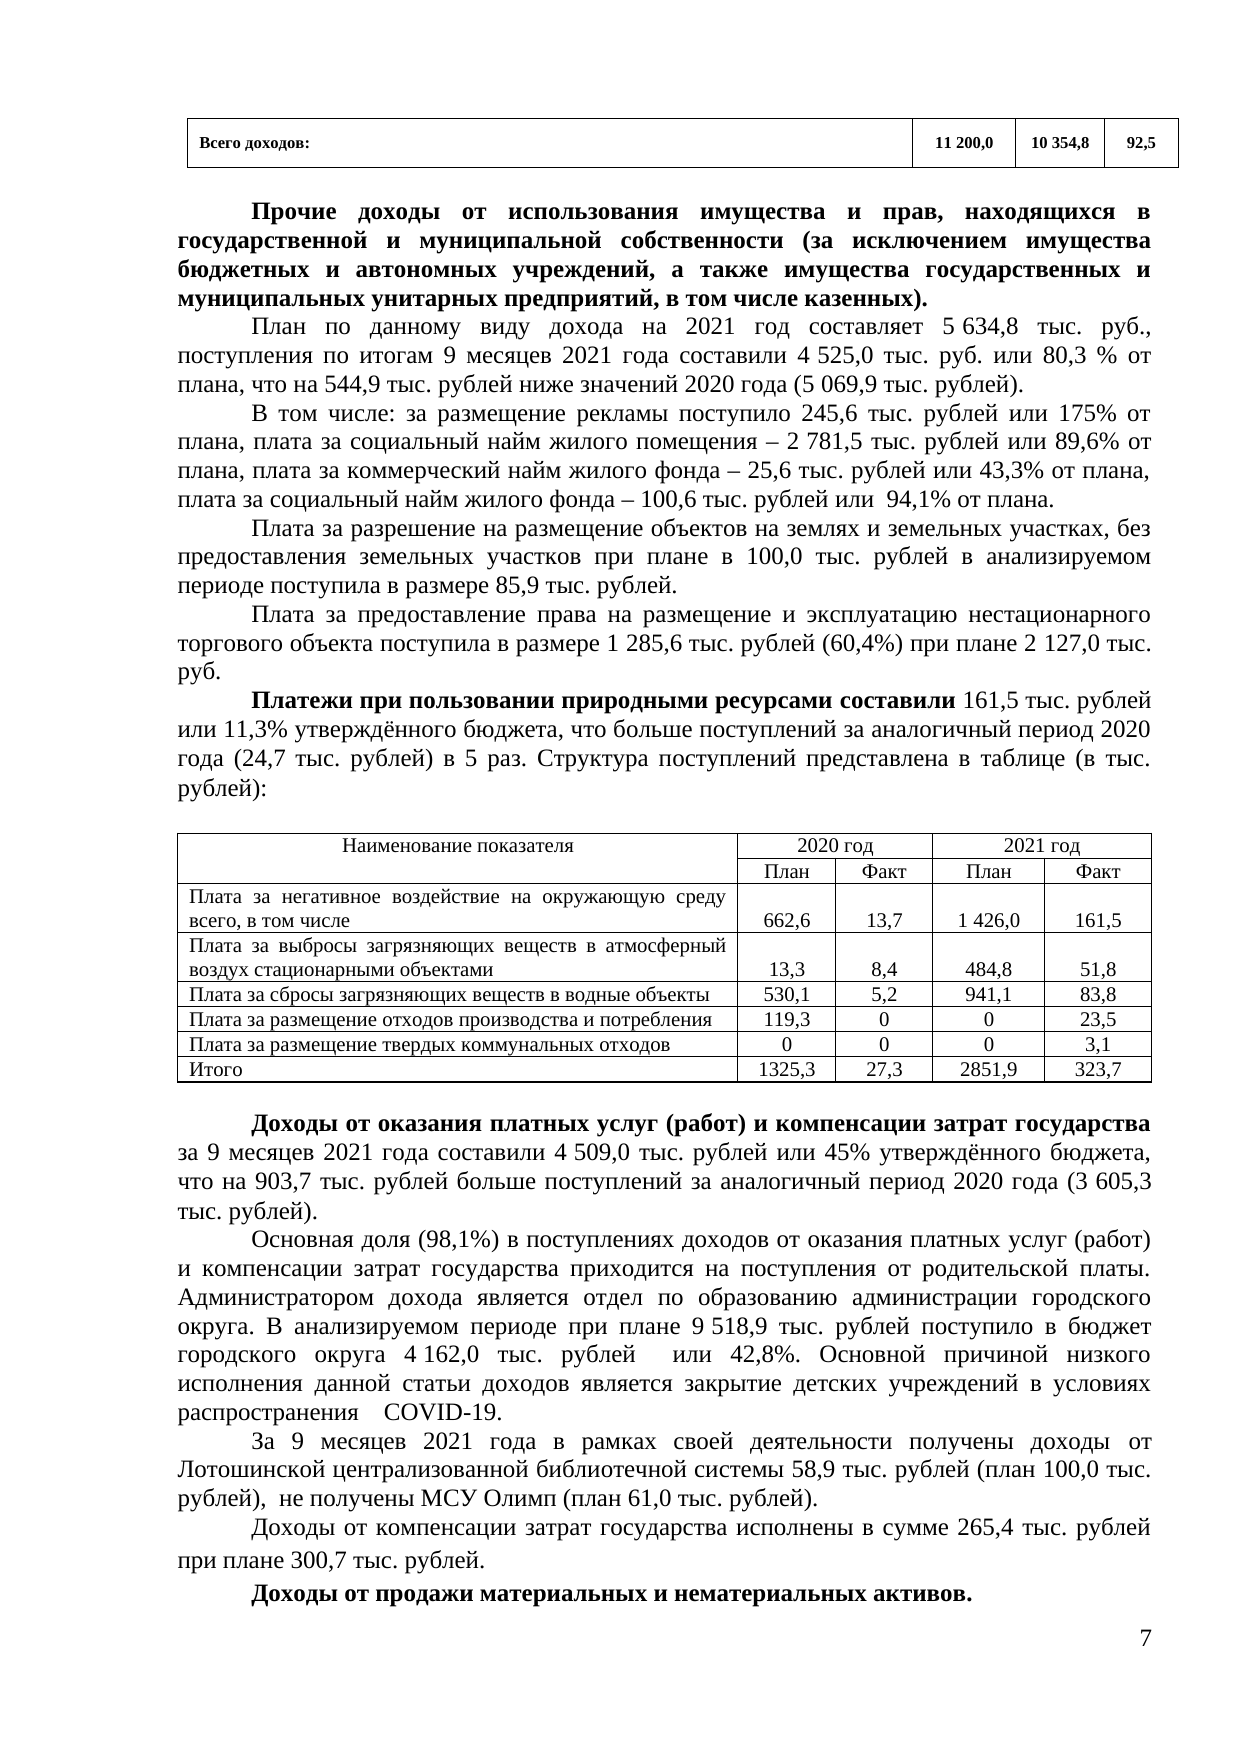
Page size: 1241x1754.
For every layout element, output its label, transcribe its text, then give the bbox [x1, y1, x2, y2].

text Основная доля (98,1%) в поступлениях доходов от оказания платных услуг (работ) и компенсации затрат государства приходится на поступления от родительской платы. Администратором дохода является отдел по образованию администрации городского округа. В анализируемом периоде при плане 9 518,9 тыс. рублей поступило в бюджет городского округа 4 162,0 тыс. рублей или 42,8%. Основной причиной низкого исполнения данной статьи доходов является закрытие детских учреждений в условиях распространения COVID-19. [177, 1224, 1152, 1426]
table_cell 0 [738, 1032, 835, 1056]
text Платежи при пользовании природными ресурсами составили 161,5 тыс. рублей или 11,3% утверждённого бюджета, что больше поступлений за аналогичный период 2020 года (24,7 тыс. рублей) в 5 раз. Структура поступлений представлена в таблице (в тыс. рублей): [177, 685, 1152, 802]
table_cell 11 200,0 [913, 119, 1015, 167]
text Доходы от компенсации затрат государства исполнены в сумме 265,4 тыс. рублей при плане 300,7 тыс. рублей. [177, 1512, 1152, 1574]
table_cell 27,3 [836, 1057, 932, 1081]
table_cell 161,5 [1045, 884, 1151, 932]
table_cell 10 354,8 [1016, 119, 1104, 167]
table_cell 83,8 [1045, 982, 1151, 1006]
table_cell План [738, 859, 835, 883]
table_cell Факт [836, 859, 932, 883]
table_cell 8,4 [836, 933, 932, 981]
table_cell 51,8 [1045, 933, 1151, 981]
table_cell 3,1 [1045, 1032, 1151, 1056]
text План по данному виду дохода на 2021 год составляет 5 634,8 тыс. руб., поступления по итогам 9 месяцев 2021 года составили 4 525,0 тыс. руб. или 80,3 % от плана, что на 544,9 тыс. рублей ниже значений 2020 года (5 069,9 тыс. рублей). [177, 311, 1152, 398]
table_cell Всего доходов: [188, 119, 912, 167]
text Доходы от оказания платных услуг (работ) и компенсации затрат государства за 9 месяцев 2021 года составили 4 509,0 тыс. рублей или 45% утверждённого бюджета, что на 903,7 тыс. рублей больше поступлений за аналогичный период 2020 года (3 605,3 тыс. рублей). [177, 1108, 1152, 1224]
table_cell 941,1 [933, 982, 1044, 1006]
table_cell Плата за размещение твердых коммунальных отходов [178, 1032, 737, 1056]
text За 9 месяцев 2021 года в рамках своей деятельности получены доходы от Лотошинской централизованной библиотечной системы 58,9 тыс. рублей (план 100,0 тыс. рублей), не получены МСУ Олимп (план 61,0 тыс. рублей). [177, 1426, 1152, 1512]
text Прочие доходы от использования имущества и прав, находящихся в государственной и муниципальной собственности (за исключением имущества бюджетных и автономных учреждений, а также имущества государственных и муниципальных унитарных предприятий, в том числе казенных). [177, 196, 1152, 311]
table_cell Плата за выбросы загрязняющих веществ в атмосферный воздух стационарными объектами [178, 933, 737, 981]
table_cell 0 [933, 1032, 1044, 1056]
table_cell 23,5 [1045, 1007, 1151, 1031]
table_header 2020 год [738, 834, 932, 857]
table_cell Итого [178, 1057, 737, 1081]
table_cell 0 [836, 1032, 932, 1056]
table_cell Плата за сбросы загрязняющих веществ в водные объекты [178, 982, 737, 1006]
text В том числе: за размещение рекламы поступило 245,6 тыс. рублей или 175% от плана, плата за социальный найм жилого помещения – 2 781,5 тыс. рублей или 89,6% от плана, плата за коммерческий найм жилого фонда – 25,6 тыс. рублей или 43,3% от плана, плата за социальный найм жилого фонда – 100,6 тыс. рублей или 94,1% от плана. [177, 398, 1152, 513]
table_cell 92,5 [1105, 119, 1178, 167]
table_cell 0 [933, 1007, 1044, 1031]
table_cell Плата за размещение отходов производства и потребления [178, 1007, 737, 1031]
table_cell 2851,9 [933, 1057, 1044, 1081]
table_cell 13,7 [836, 884, 932, 932]
table_cell 323,7 [1045, 1057, 1151, 1081]
table_header Наименование показателя [178, 834, 737, 883]
text Плата за предоставление права на размещение и эксплуатацию нестационарного торгового объекта поступила в размере 1 285,6 тыс. рублей (60,4%) при плане 2 127,0 тыс. руб. [177, 599, 1152, 685]
table_cell 530,1 [738, 982, 835, 1006]
table_cell 5,2 [836, 982, 932, 1006]
table_header 2021 год [933, 834, 1151, 857]
text Плата за разрешение на размещение объектов на землях и земельных участках, без предоставления земельных участков при плане в 100,0 тыс. рублей в анализируемом периоде поступила в размере 85,9 тыс. рублей. [177, 513, 1152, 599]
table_cell 119,3 [738, 1007, 835, 1031]
table_cell План [933, 859, 1044, 883]
table_cell 1 426,0 [933, 884, 1044, 932]
table_cell 0 [836, 1007, 932, 1031]
text Доходы от продажи материальных и нематериальных активов. [177, 1578, 1152, 1607]
table_cell Плата за негативное воздействие на окружающую среду всего, в том числе [178, 884, 737, 932]
table_cell 13,3 [738, 933, 835, 981]
table_cell 1325,3 [738, 1057, 835, 1081]
table_cell Факт [1045, 859, 1151, 883]
table_cell 484,8 [933, 933, 1044, 981]
table_cell 662,6 [738, 884, 835, 932]
